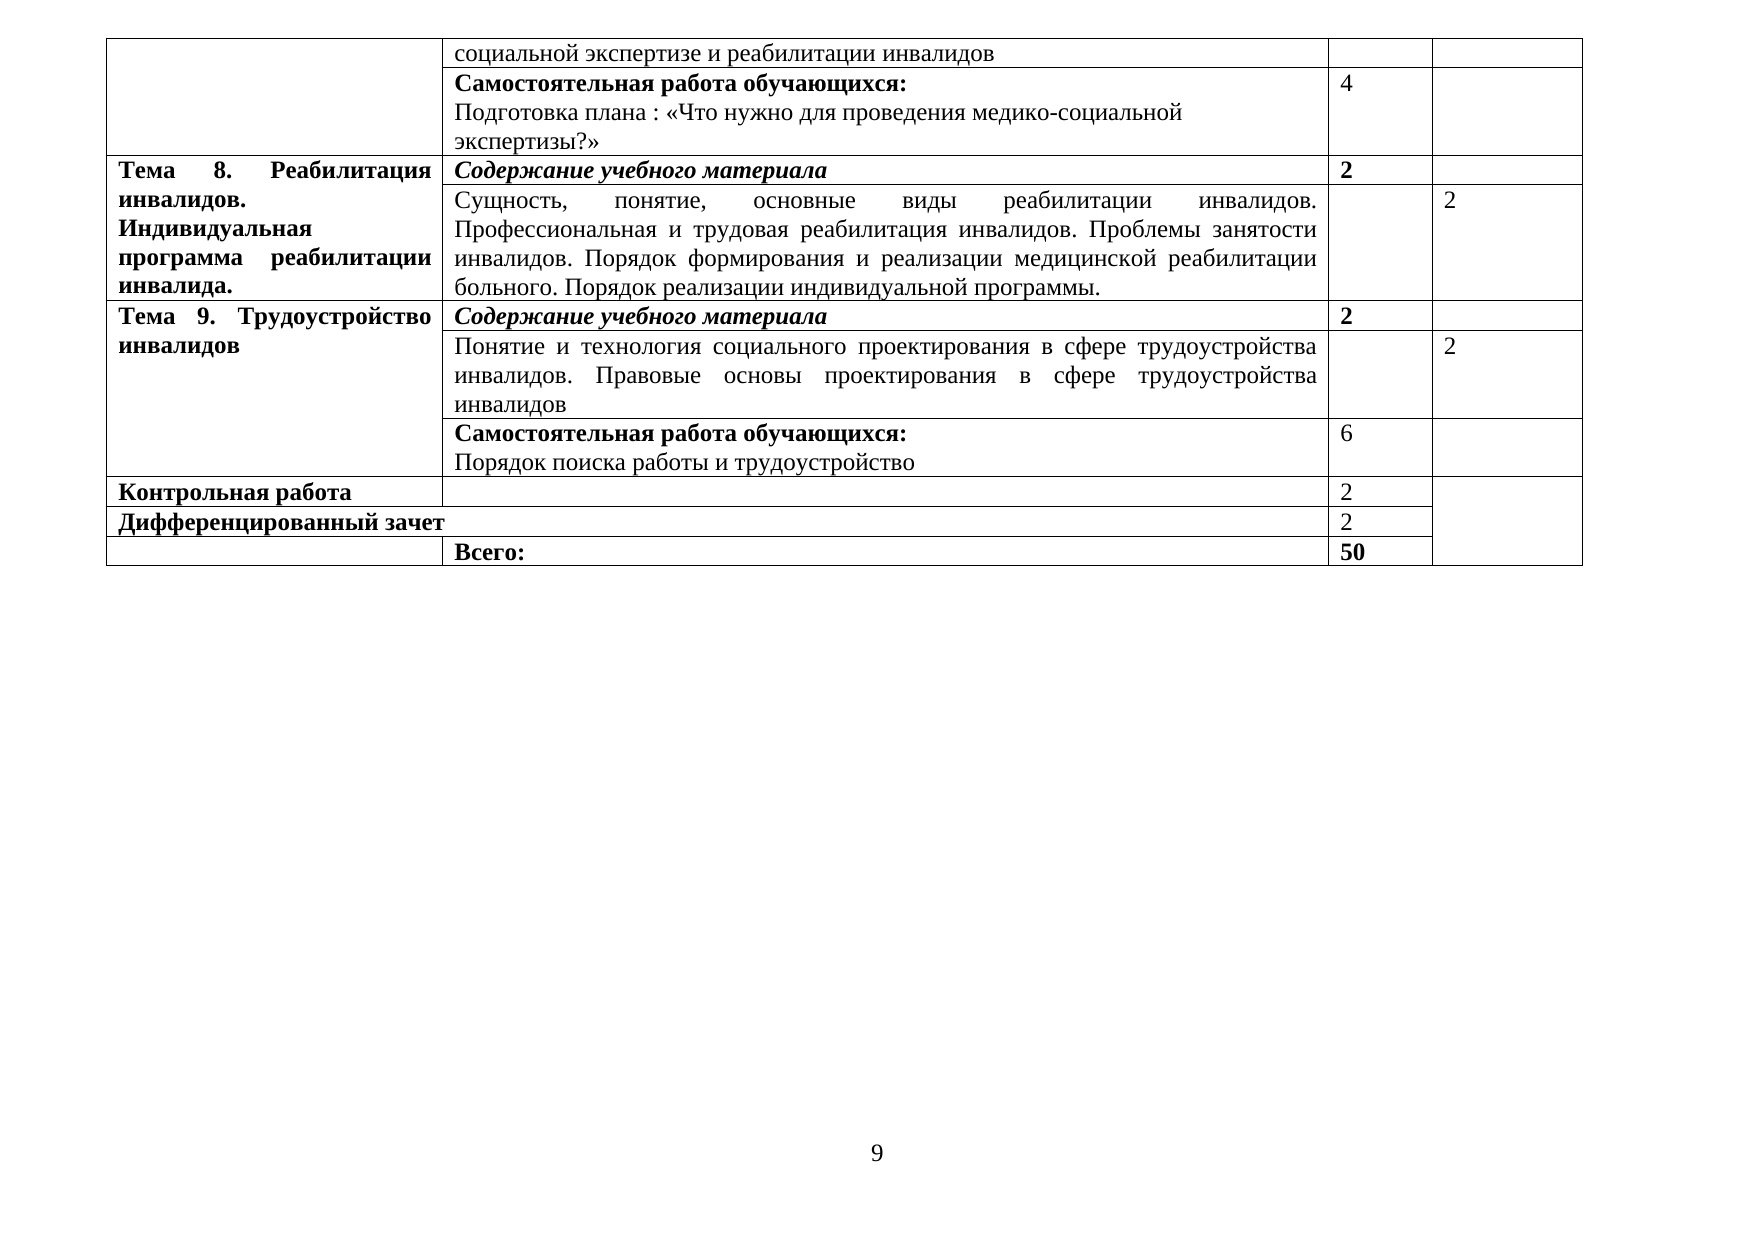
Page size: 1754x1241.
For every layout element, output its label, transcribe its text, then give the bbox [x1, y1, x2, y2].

table_cell [1433, 156, 1582, 184]
table_cell [1433, 419, 1582, 476]
table_cell [443, 477, 1328, 506]
table_cell [1433, 477, 1582, 565]
table_cell [1433, 68, 1582, 154]
table_cell 2 [1433, 39, 1582, 67]
table_cell 2 [1329, 477, 1432, 506]
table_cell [443, 39, 1328, 67]
table_cell Понятие и технология социального проектирования в сфере трудоустройства инвалидов. Правовые основы проектирования в сфере трудоустройства инвалидов [443, 331, 1328, 417]
table_cell [1329, 39, 1432, 67]
table_cell Всего: [443, 537, 1328, 565]
table_cell 2 [1433, 331, 1582, 417]
table_cell Сущность, понятие, основные виды реабилитации инвалидов. Профессиональная и трудовая реабилитация инвалидов. Проблемы занятости инвалидов. Порядок формирования и реализации медицинской реабилитации больного. Порядок реализации индивидуальной программы. [443, 185, 1328, 300]
table_cell 2 [1329, 507, 1432, 536]
table_cell Дифференцированный зачет [107, 507, 1328, 536]
table_cell Самостоятельная работа обучающихся: Подготовка плана : «Что нужно для проведения медико-социальной экспертизы?» [443, 68, 1328, 154]
table_cell [1329, 185, 1432, 300]
table_cell Самостоятельная работа обучающихся: Порядок поиска работы и трудоустройство [443, 419, 1328, 476]
table_cell 2 [1329, 156, 1432, 184]
table_cell [1433, 301, 1582, 330]
table_cell 50 [1329, 537, 1432, 565]
table_cell Тема 8. Реабилитация инвалидов. Индивидуальная программа реабилитации инвалида. [107, 156, 442, 300]
table_cell Тема 9. Трудоустройство инвалидов [107, 301, 442, 476]
table_cell Контрольная работа [107, 477, 442, 506]
table_cell Содержание учебного материала [443, 301, 1328, 330]
table_cell Содержание учебного материала [443, 156, 1328, 184]
table_cell 2 [1329, 301, 1432, 330]
table_cell [1329, 331, 1432, 417]
table_cell [107, 537, 442, 565]
table_cell 6 [1329, 419, 1432, 476]
table_cell 4 [1329, 68, 1432, 154]
table_cell 2 [1433, 185, 1582, 300]
